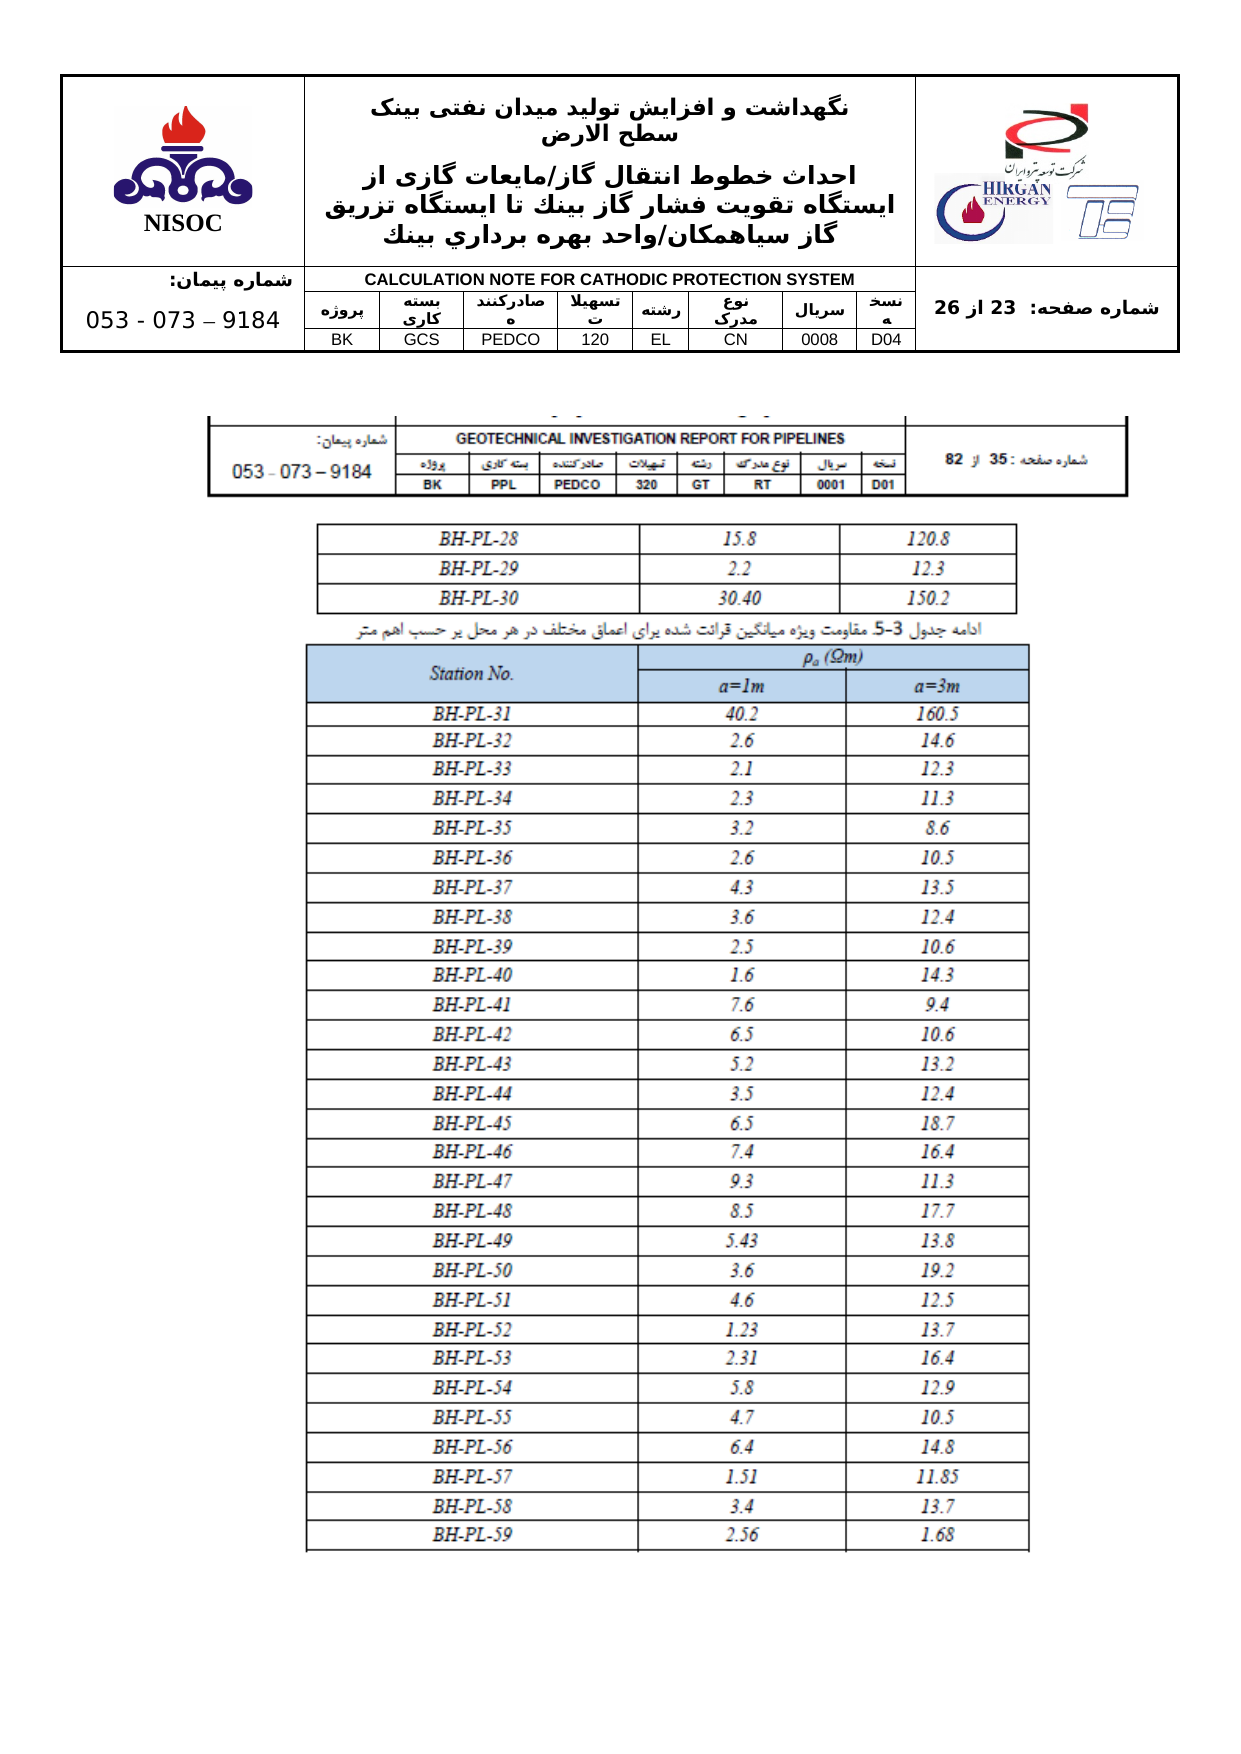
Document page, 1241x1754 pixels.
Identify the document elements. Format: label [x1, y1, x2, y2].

picture [113, 106, 253, 208]
picture [934, 103, 1089, 244]
picture [181, 416, 1152, 1626]
